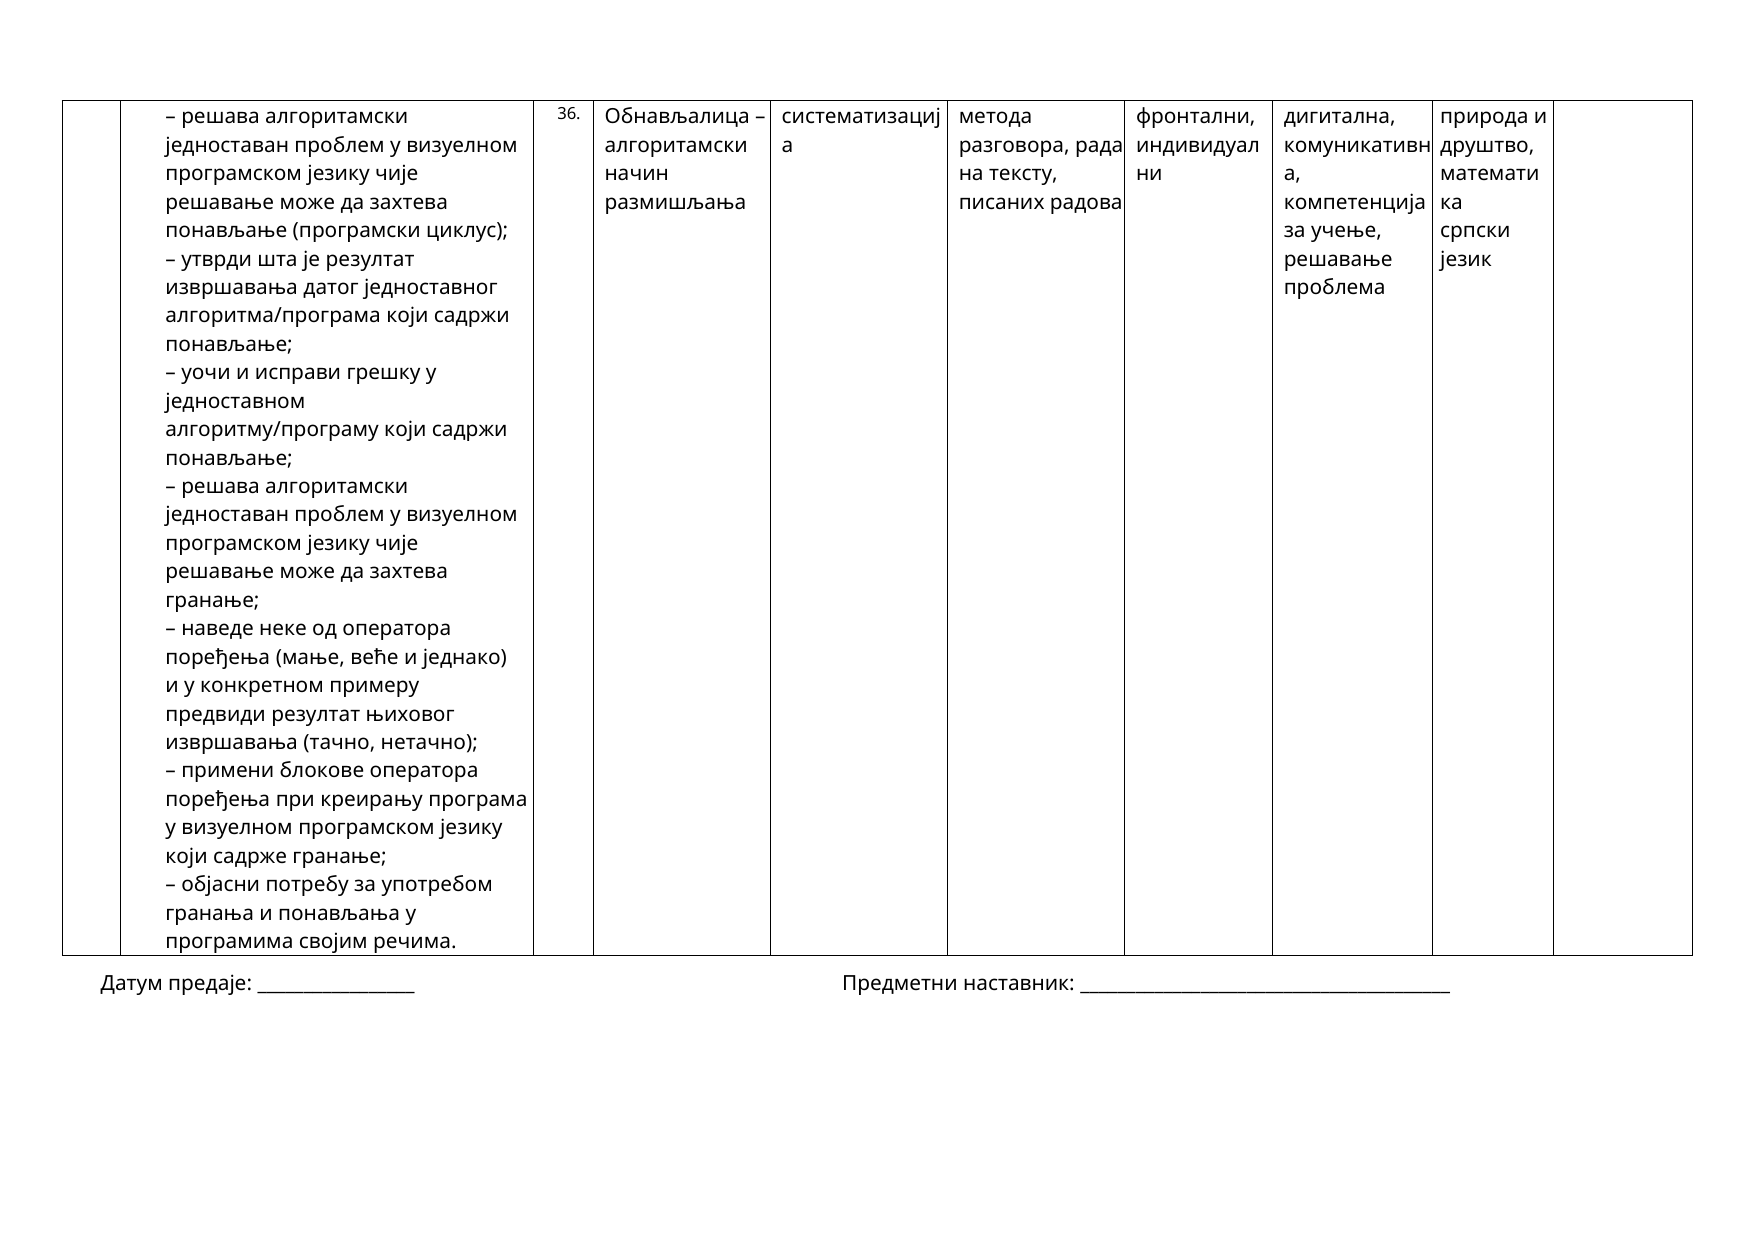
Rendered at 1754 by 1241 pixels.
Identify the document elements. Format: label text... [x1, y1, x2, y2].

table_cell [534, 101, 593, 954]
text Датум предаје: _________________ Предметни наставник: ________________________________________ [100, 968, 1653, 997]
table_cell [1554, 101, 1692, 954]
table_cell дигитална, комуникативна, компетенција за учење, решавање проблема [1273, 101, 1432, 954]
table_cell – решава алгоритамски једноставан проблем у визуелном програмском језику чије решавање може да захтева понављање (програмски циклус); – утврди шта је резултат извршавања датог једноставног алгоритма/програма који садржи понављање; – уочи и исправи грешку у једноставном алгоритму/програму који садржи понављање; – решава алгоритамски једноставан проблем у визуелном програмском језику чије решавање може да захтева гранање; – наведе неке од оператора поређења (мање, веће и једнако) и у конкретном примеру предвиди резултат њиховог извршавања (тачно, нетачно); – примени блокове оператора поређења при креирању програма у визуелном програмском језику који садрже гранање; – објасни потребу за употребом гранања и понављања у програмима својим речима. [121, 101, 533, 954]
table_cell систематизација [771, 101, 947, 954]
table_cell Обнављалица – aлгоритамски начин размишљања [594, 101, 770, 954]
table_cell природа и друштво, математика српски језик [1433, 101, 1553, 954]
table_cell метода разговора, рада на тексту, писаних радова [948, 101, 1124, 954]
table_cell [1125, 101, 1272, 954]
table_cell [63, 101, 120, 954]
